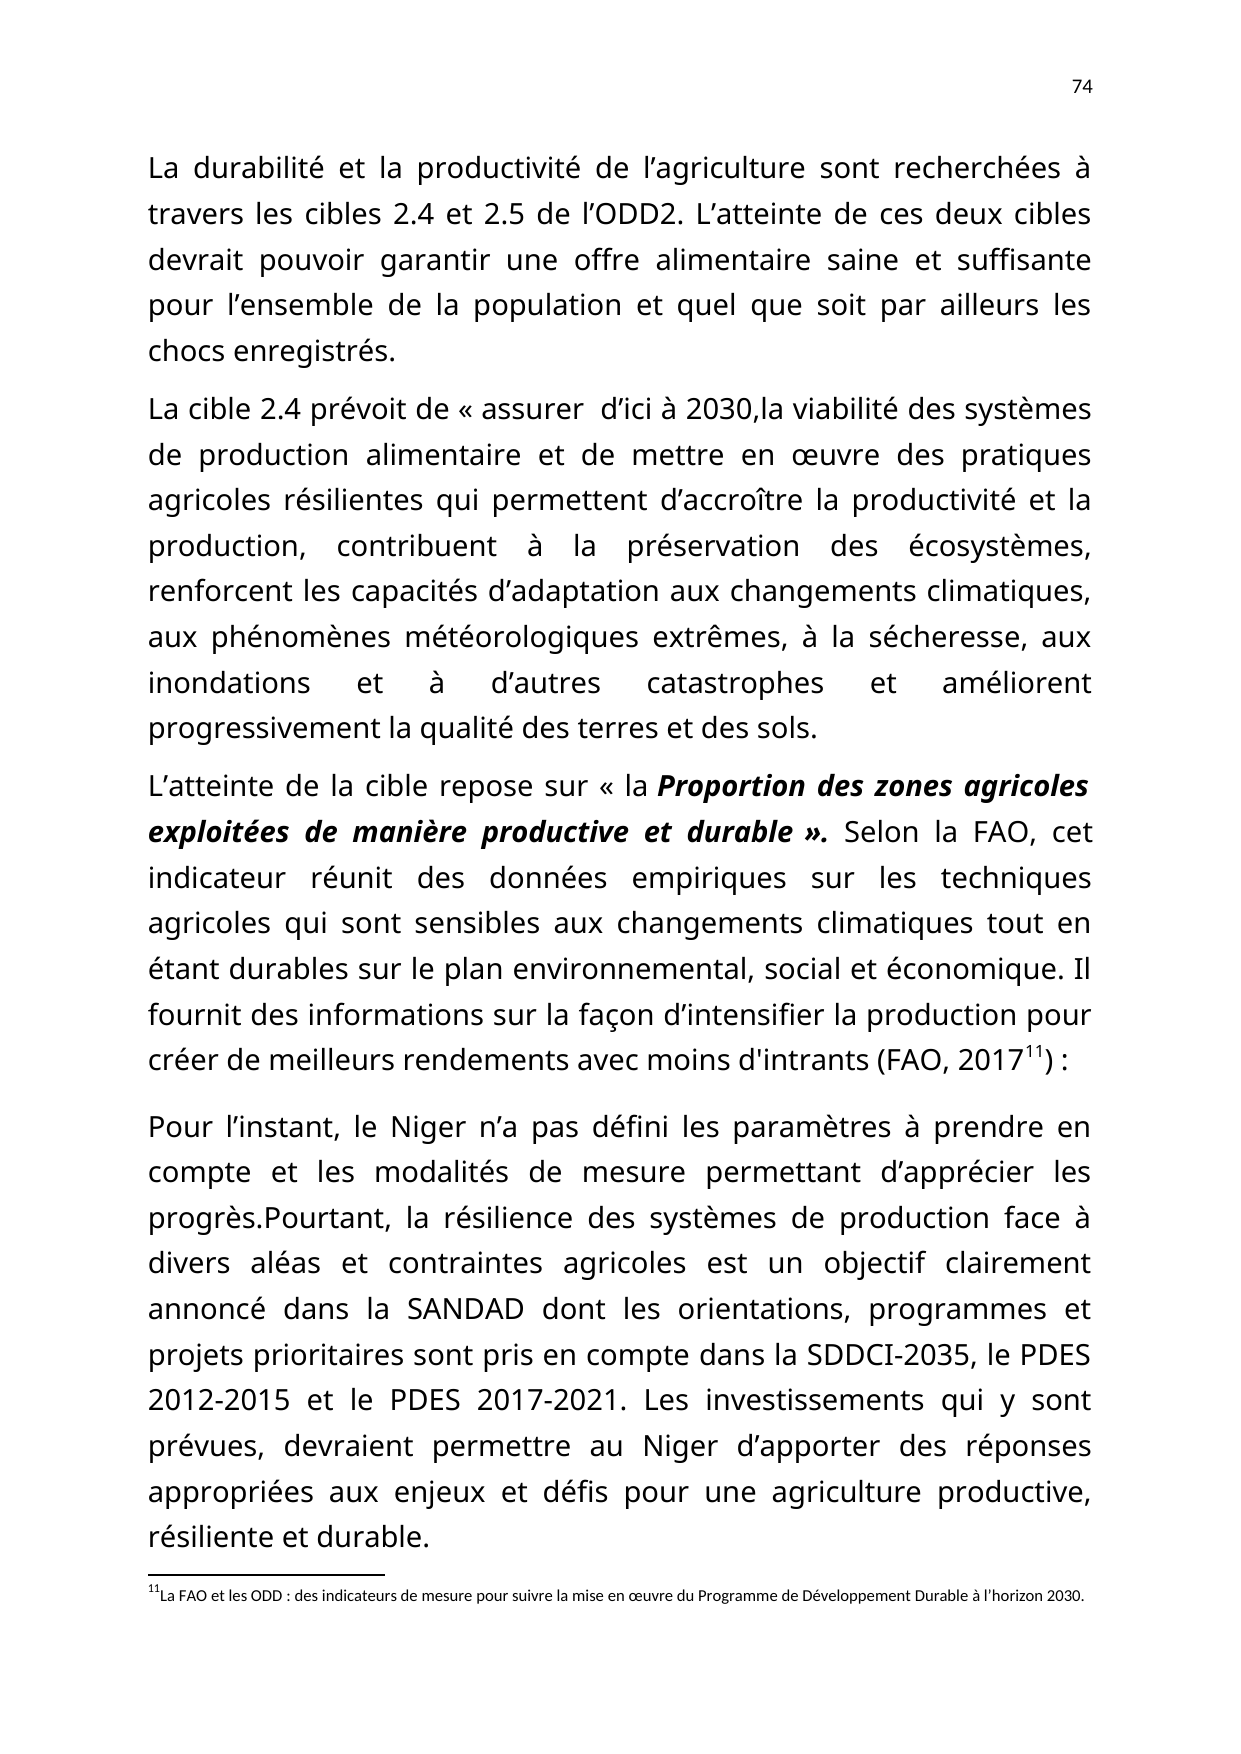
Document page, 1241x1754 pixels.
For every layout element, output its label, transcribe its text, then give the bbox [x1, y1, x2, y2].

text Pour l’instant, le Niger n’a pas défini les paramètres à prendre en compte et les modalités de mesure permettant d’apprécier les progrès.Pourtant, la résilience des systèmes de production face à divers aléas et contraintes agricoles est un objectif clairement annoncé dans la SANDAD dont les orientations, programmes et projets prioritaires sont pris en compte dans la SDDCI-2035, le PDES 2012-2015 et le PDES 2017-2021. Les investissements qui y sont prévues, devraient permettre au Niger d’apporter des réponses appropriées aux enjeux et défis pour une agriculture productive, résiliente et durable. [148, 1106, 1093, 1556]
text La cible 2.4 prévoit de « assurer d’ici à 2030,la viabilité des systèmes de production alimentaire et de mettre en œuvre des pratiques agricoles résilientes qui permettent d’accroître la productivité et la production, contribuent à la préservation des écosystèmes, renforcent les capacités d’adaptation aux changements climatiques, aux phénomènes météorologiques extrêmes, à la sécheresse, aux inondations et à d’autres catastrophes et améliorent progressivement la qualité des terres et des sols. [148, 388, 1093, 747]
text La durabilité et la productivité de l’agriculture sont recherchées à travers les cibles 2.4 et 2.5 de l’ODD2. L’atteinte de ces deux cibles devrait pouvoir garantir une offre alimentaire saine et suffisante pour l’ensemble de la population et quel que soit par ailleurs les chocs enregistrés. [148, 148, 1093, 370]
text L’atteinte de la cible repose sur « la Proportion des zones agricoles exploitées de manière productive et durable ». Selon la FAO, cet indicateur réunit des données empiriques sur les techniques agricoles qui sont sensibles aux changements climatiques tout en étant durables sur le plan environnemental, social et économique. Il fournit des informations sur la façon d’intensifier la production pour créer de meilleurs rendements avec moins d'intrants (FAO, 2017) : [148, 766, 1093, 1079]
